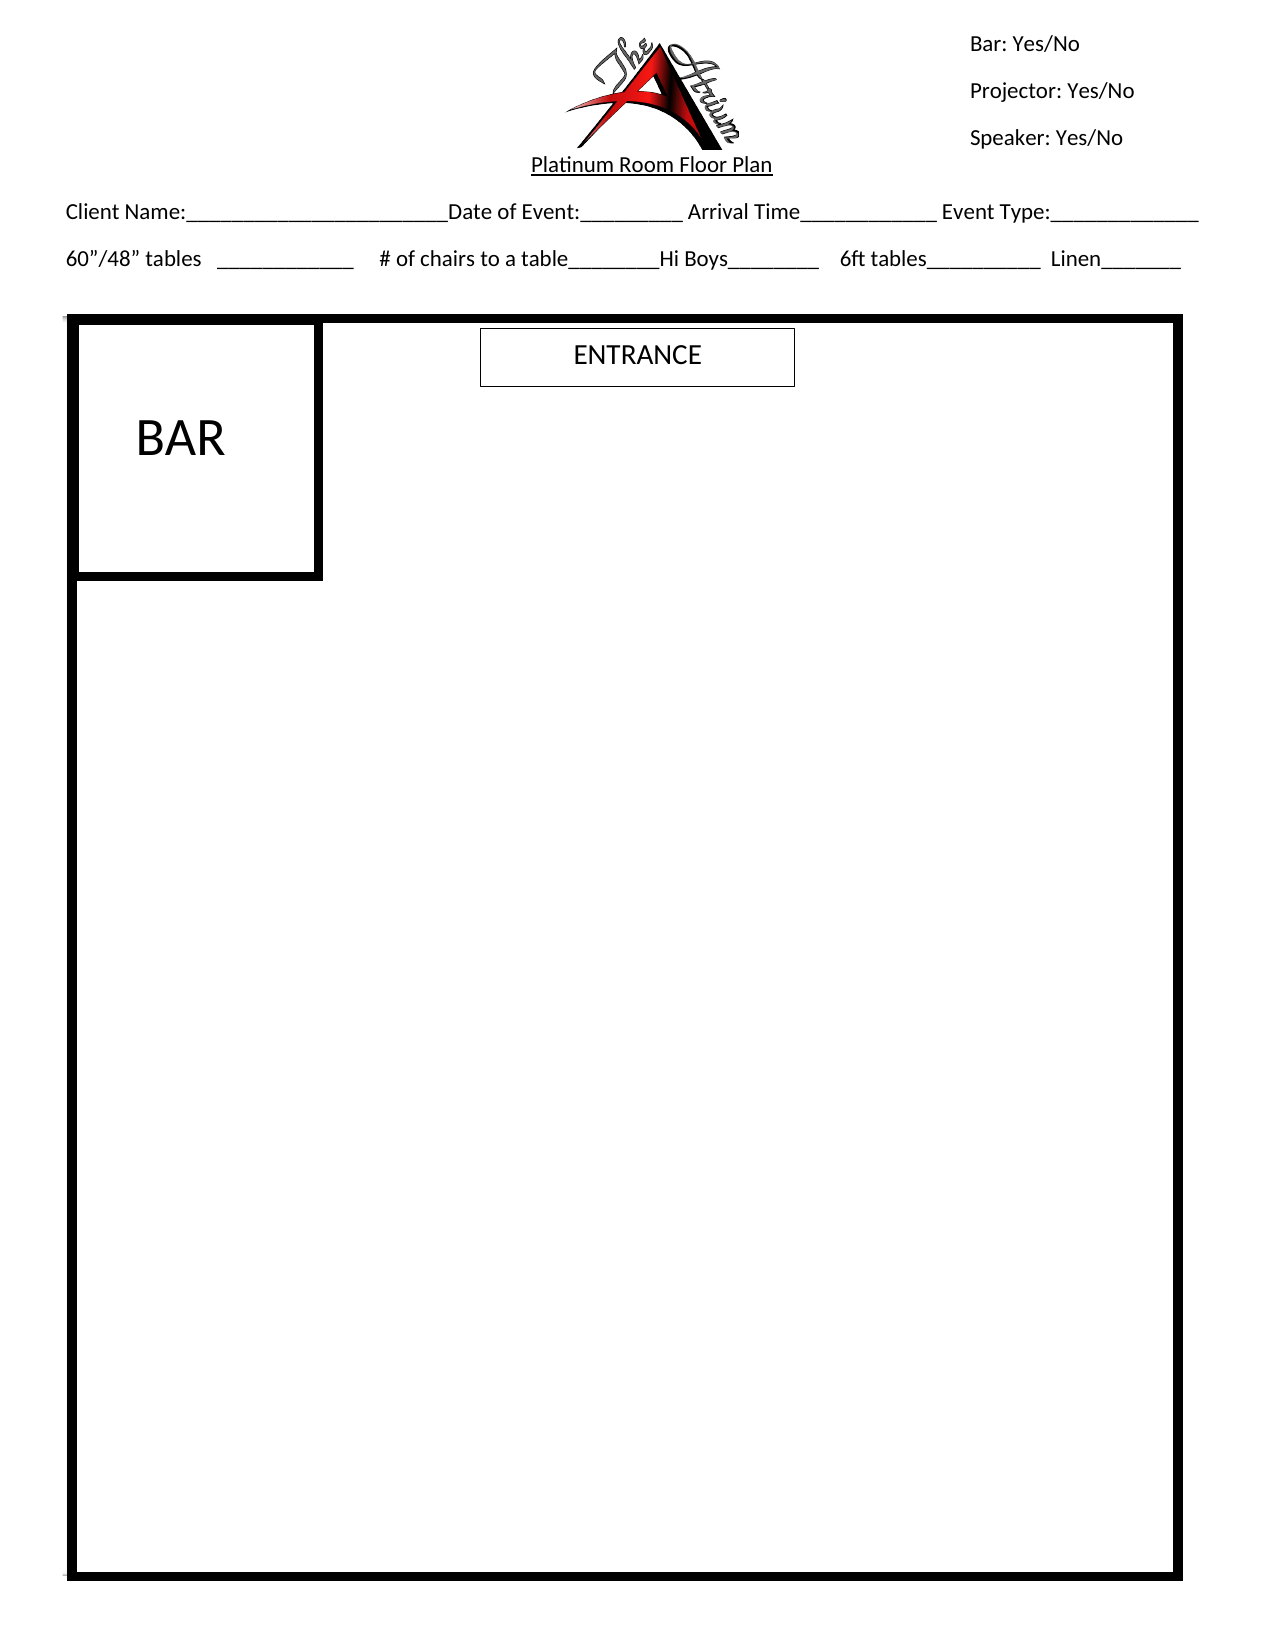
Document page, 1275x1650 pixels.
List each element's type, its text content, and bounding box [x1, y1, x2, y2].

text Platinum Room Floor Plan [141, 150, 1162, 178]
picture [564, 37, 739, 150]
text Client Name:_______________________Date of Event:_________ Arrival Time____________ Event Type:_____________ [66, 197, 1256, 225]
picture [62, 316, 67, 1576]
text 60”/48” tables ____________ # of chairs to a table________Hi Boys________ 6ft tables__________ Linen_______ [66, 244, 1266, 272]
